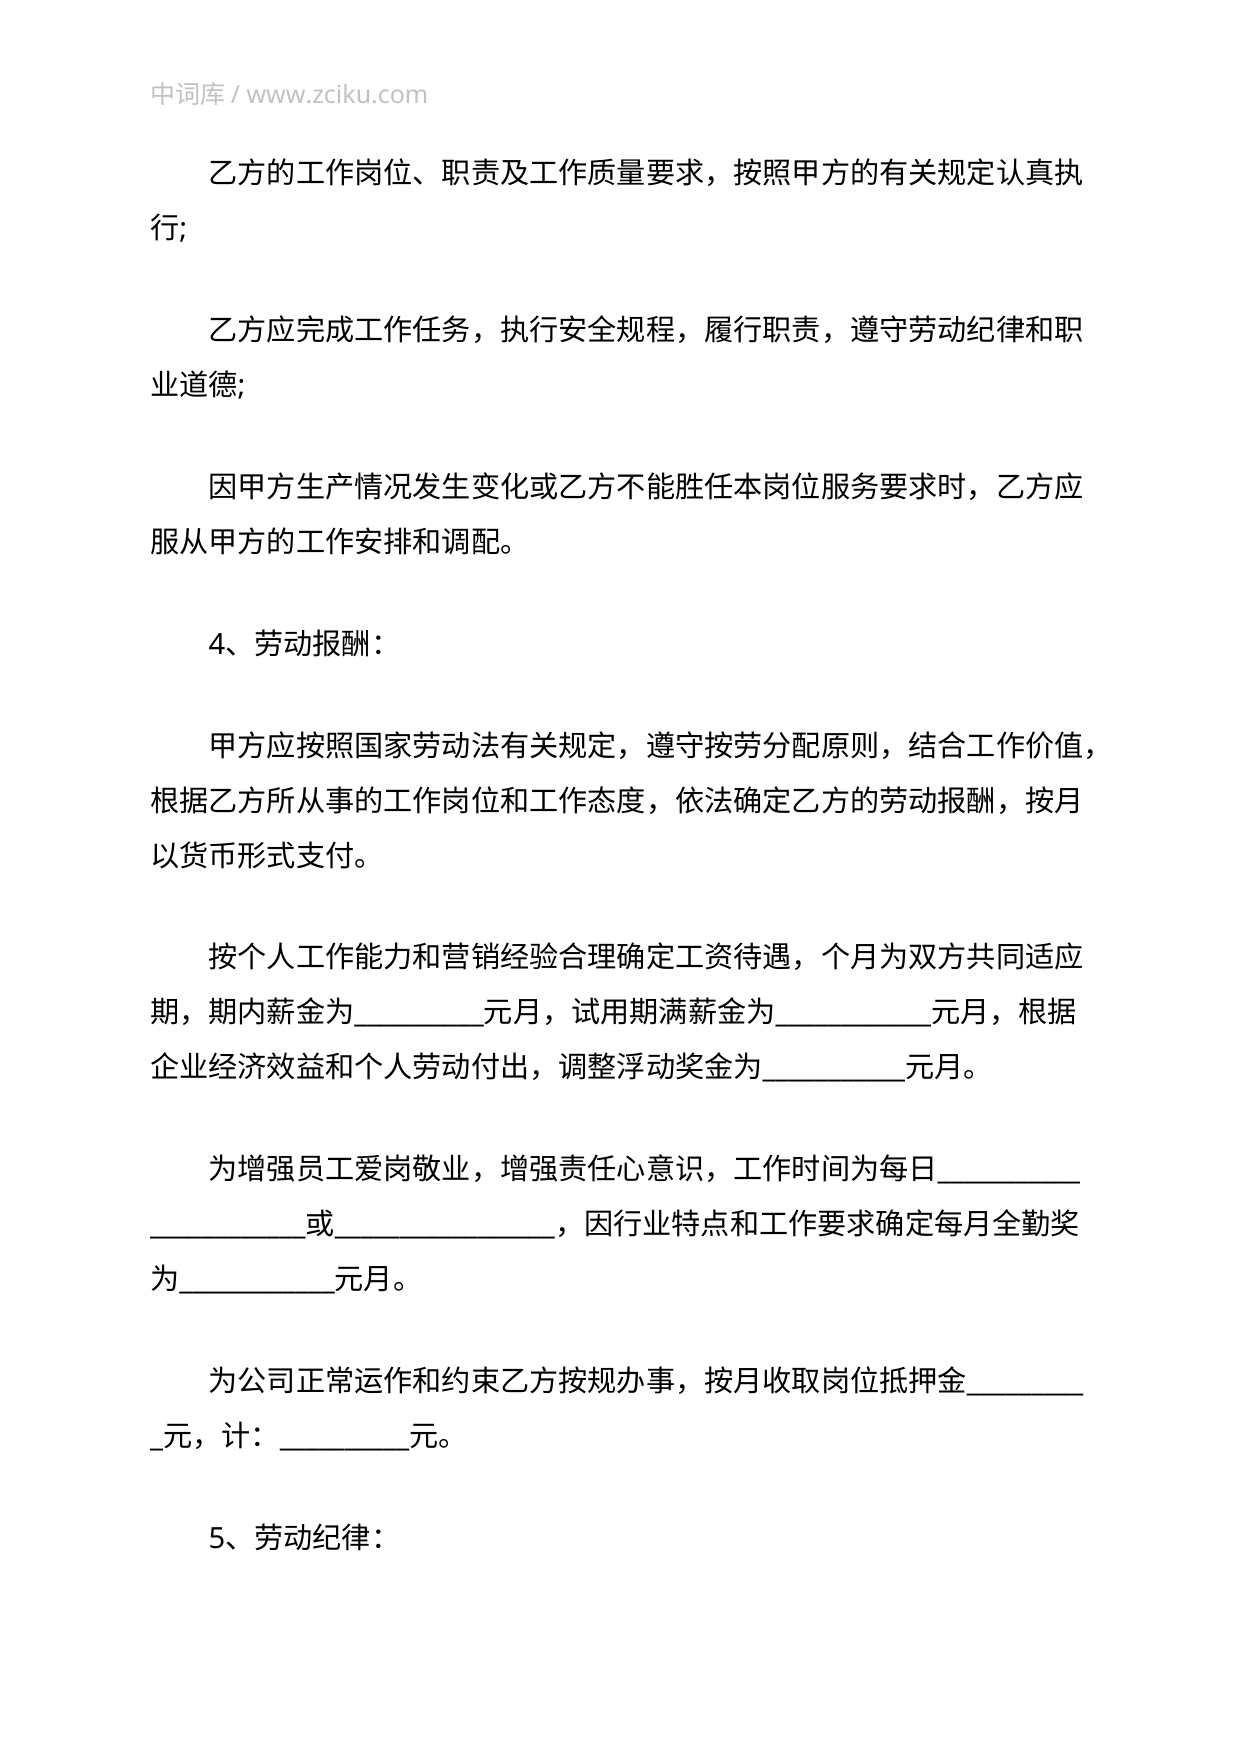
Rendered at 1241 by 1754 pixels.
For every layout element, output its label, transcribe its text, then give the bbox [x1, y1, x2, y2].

text 为增强员工爱岗敬业，增强责任心意识，工作时间为每日_______________________或_________________，因行业特点和工作要求确定每月全勤奖为____________元月。 [150, 1146, 1090, 1298]
text 4、劳动报酬： [150, 620, 1090, 663]
text 为公司正常运作和约束乙方按规办事，按月收取岗位抵押金__________元，计：__________元。 [150, 1358, 1090, 1455]
text 甲方应按照国家劳动法有关规定，遵守按劳分配原则，结合工作价值，根据乙方所从事的工作岗位和工作态度，依法确定乙方的劳动报酬，按月以货币形式支付。 [150, 722, 1090, 874]
text 乙方的工作岗位、职责及工作质量要求，按照甲方的有关规定认真执行; [150, 150, 1090, 247]
text 按个人工作能力和营销经验合理确定工资待遇，个月为双方共同适应期，期内薪金为__________元月，试用期满薪金为____________元月，根据企业经济效益和个人劳动付出，调整浮动奖金为___________元月。 [150, 934, 1090, 1086]
text 5、劳动纪律： [150, 1515, 1090, 1557]
text 因甲方生产情况发生变化或乙方不能胜任本岗位服务要求时，乙方应服从甲方的工作安排和调配。 [150, 464, 1090, 561]
text 乙方应完成工作任务，执行安全规程，履行职责，遵守劳动纪律和职业道德; [150, 307, 1090, 404]
